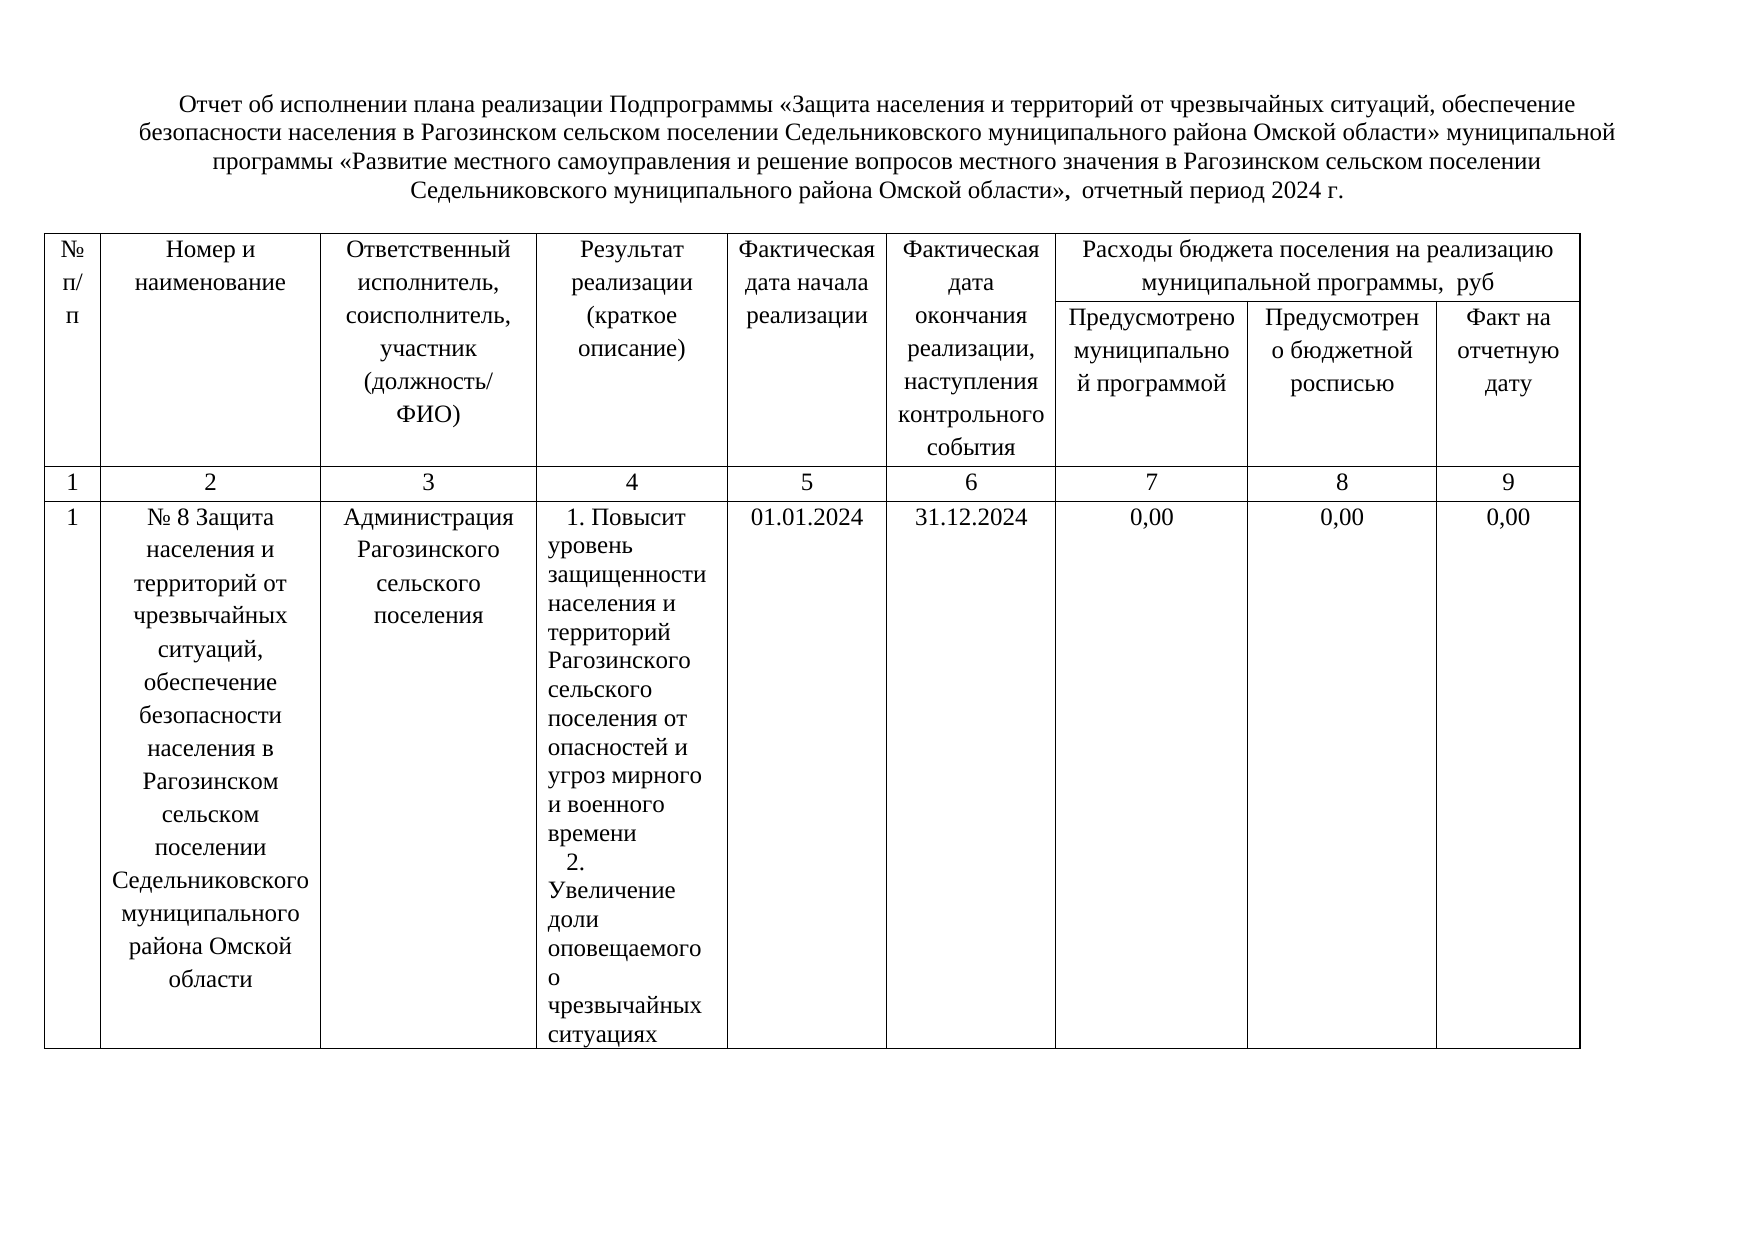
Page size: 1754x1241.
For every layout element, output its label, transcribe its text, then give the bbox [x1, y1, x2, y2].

table_cell 0,00 [1056, 502, 1247, 1048]
table_cell 6 [887, 467, 1055, 501]
table_cell 1 [45, 502, 100, 1048]
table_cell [321, 502, 536, 1048]
table_cell 0,00 [1248, 502, 1436, 1048]
table_cell Предусмотрено бюджетной росписью [1248, 302, 1436, 466]
table_cell 1 [45, 467, 100, 501]
table_cell 01.01.2024 [728, 502, 886, 1048]
table_cell 7 [1056, 467, 1247, 501]
table_cell 5 [728, 467, 886, 501]
table_cell 31.12.2024 [887, 502, 1055, 1048]
table_cell 4 [537, 467, 727, 501]
table_header № п/п [45, 234, 100, 466]
text Отчет об исполнении плана реализации Подпрограммы «Защита населения и территорий от чрезвычайных ситуаций, обеспечение безопасности населения в Рагозинском сельском поселении Седельниковского муниципального района Омской области» муниципальной программы «Развитие местного самоуправления и решение вопросов местного значения в Рагозинском сельском поселении Седельниковского муниципального района Омской области», отчетный период 2024 г. [118, 89, 1636, 204]
table_header Расходы бюджета поселения на реализацию муниципальной программы, руб [1056, 234, 1579, 301]
table_cell Предусмотрено муниципальной программой [1056, 302, 1247, 466]
table_cell 0,00 [1437, 502, 1579, 1048]
table_cell Факт на отчетную дату [1437, 302, 1579, 466]
table_header Ответственный исполнитель, соисполнитель, участник (должность/ФИО) [321, 234, 536, 466]
table_header Фактическая дата окончания реализации, наступления контрольного события [887, 234, 1055, 466]
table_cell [101, 502, 320, 1048]
table_header Результат реализации (краткое описание) [537, 234, 727, 466]
table_header Номер и наименование [101, 234, 320, 466]
table_cell 3 [321, 467, 536, 501]
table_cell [537, 502, 727, 1048]
table_cell 9 [1437, 467, 1579, 501]
table_cell 8 [1248, 467, 1436, 501]
table_header Фактическая дата начала реализации [728, 234, 886, 466]
table_cell 2 [101, 467, 320, 501]
